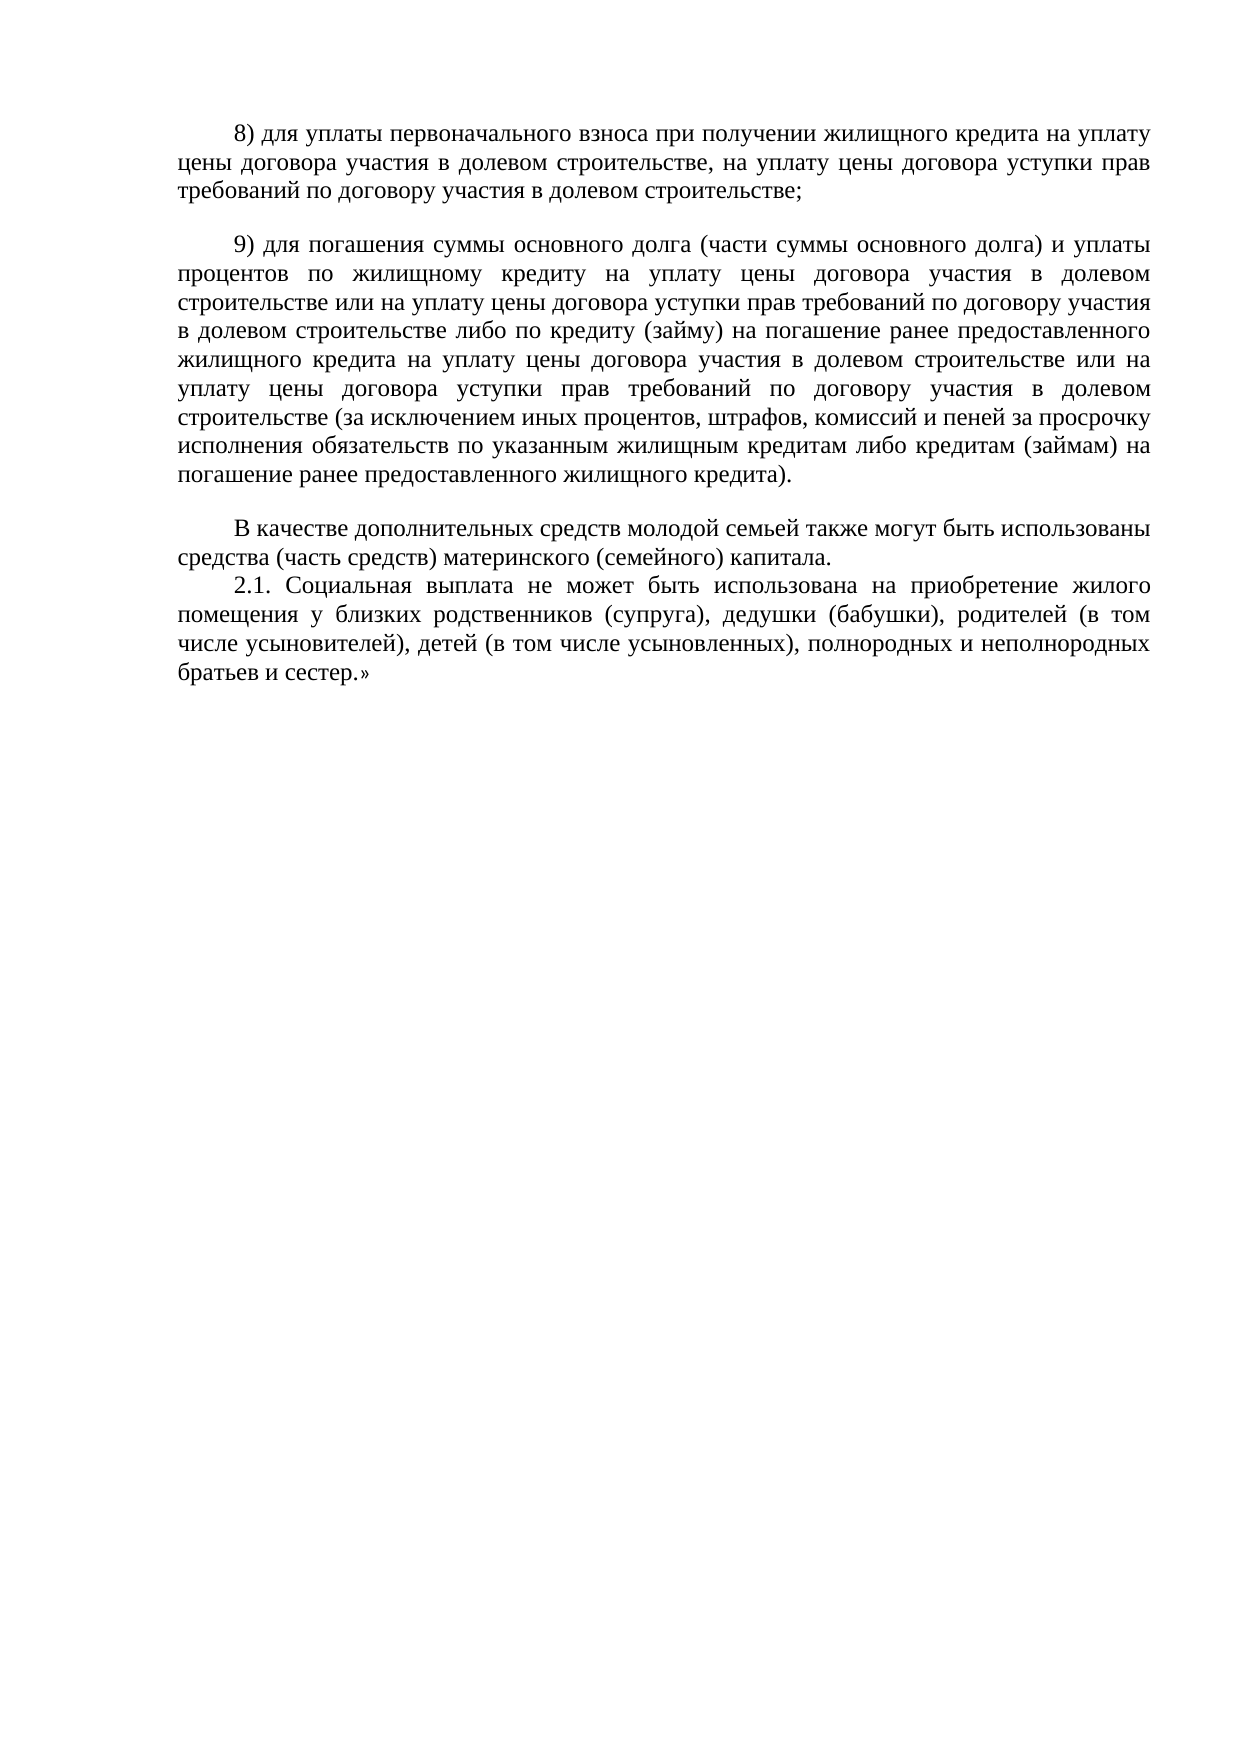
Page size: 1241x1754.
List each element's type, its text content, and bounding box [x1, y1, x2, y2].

text 9) для погашения суммы основного долга (части суммы основного долга) и уплаты процентов по жилищному кредиту на уплату цены договора участия в долевом строительстве или на уплату цены договора уступки прав требований по договору участия в долевом строительстве либо по кредиту (займу) на погашение ранее предоставленного жилищного кредита на уплату цены договора участия в долевом строительстве или на уплату цены договора уступки прав требований по договору участия в долевом строительстве (за исключением иных процентов, штрафов, комиссий и пеней за просрочку исполнения обязательств по указанным жилищным кредитам либо кредитам (займам) на погашение ранее предоставленного жилищного кредита). [177, 229, 1152, 488]
text В качестве дополнительных средств молодой семьей также могут быть использованы средства (часть средств) материнского (семейного) капитала. [177, 513, 1152, 571]
text 2.1. Социальная выплата не может быть использована на приобретение жилого помещения у близких родственников (супруга), дедушки (бабушки), родителей (в том числе усыновителей), детей (в том числе усыновленных), полнородных и неполнородных братьев и сестер.» [177, 571, 1152, 686]
text 8) для уплаты первоначального взноса при получении жилищного кредита на уплату цены договора участия в долевом строительстве, на уплату цены договора уступки прав требований по договору участия в долевом строительстве; [177, 118, 1152, 204]
